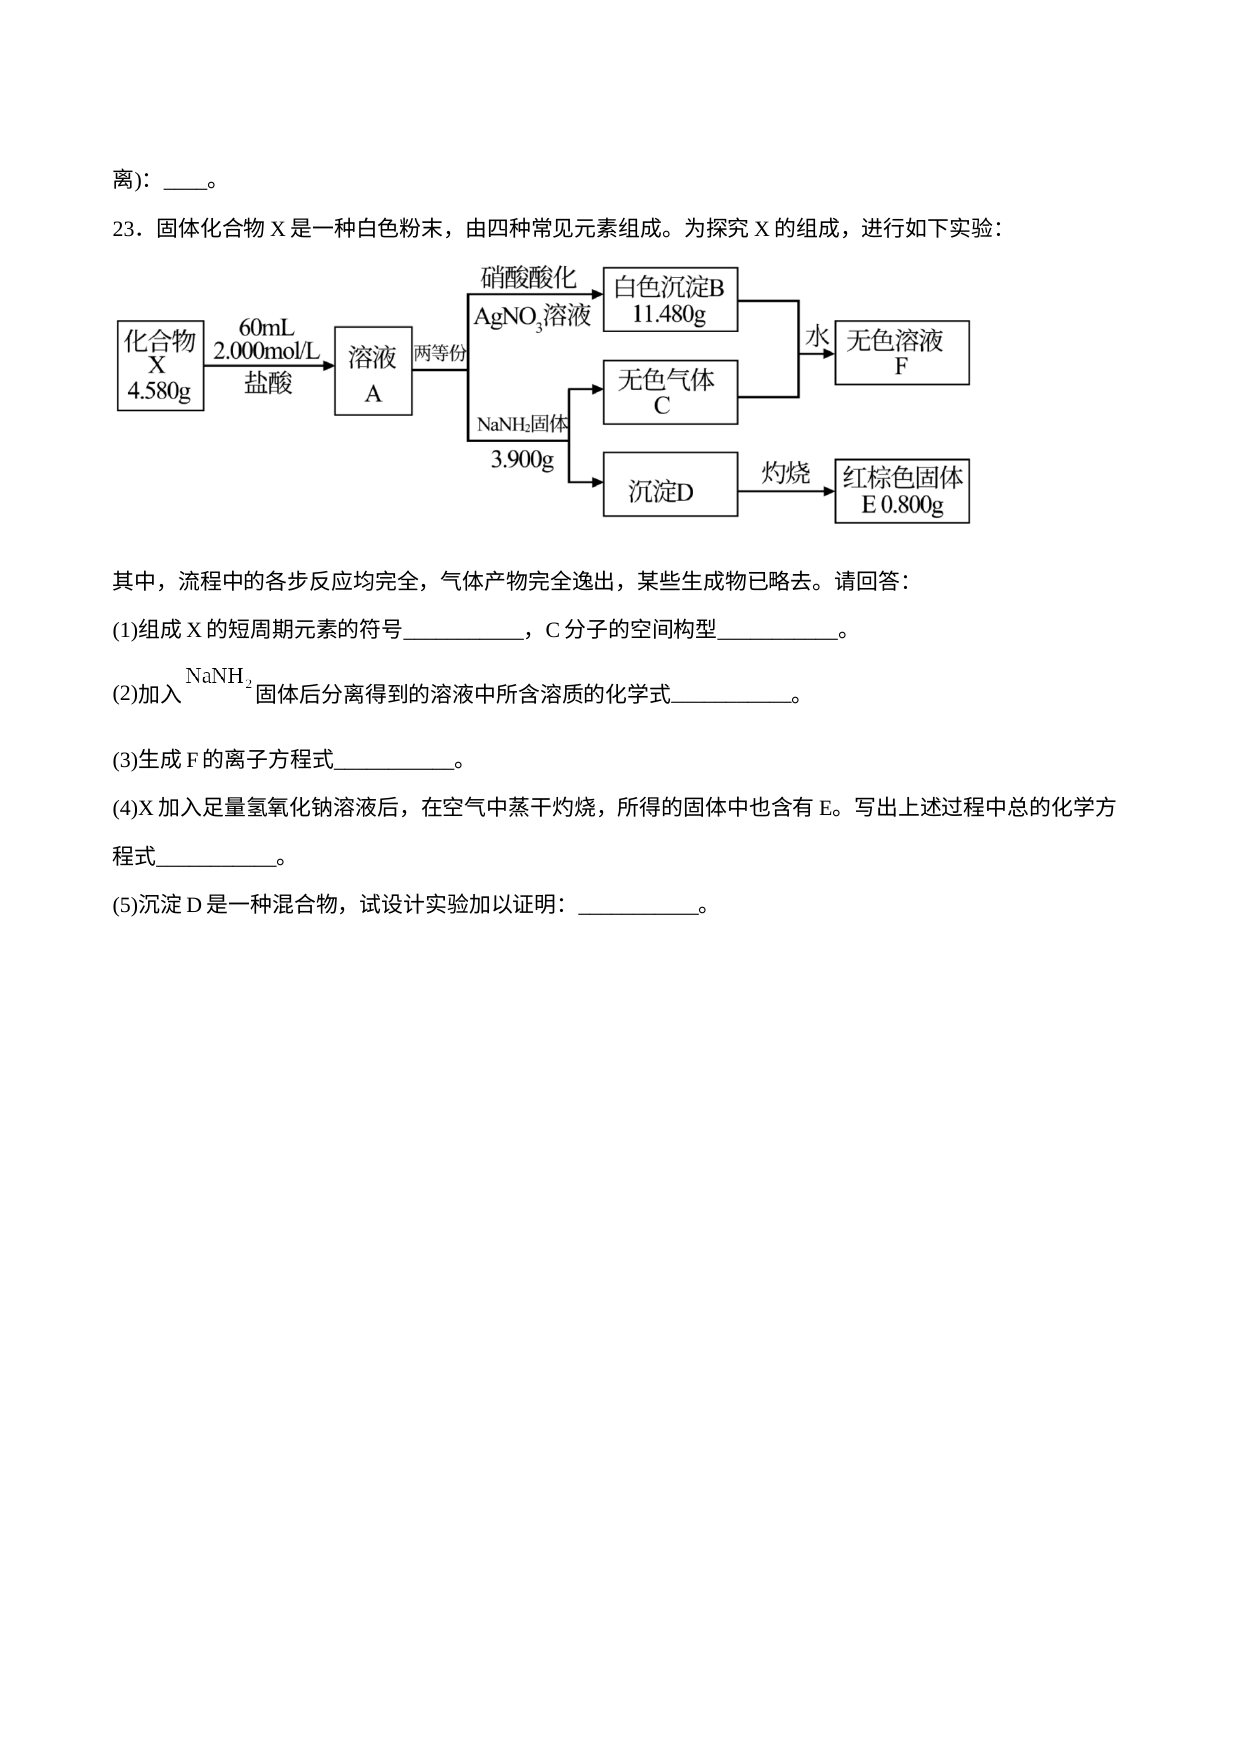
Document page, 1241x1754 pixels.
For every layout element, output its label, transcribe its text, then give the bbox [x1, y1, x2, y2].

text (2)加入固体后分离得到的溶液中所含溶质的化学式___________。 [112, 660, 1128, 725]
text (3)生成F的离子方程式___________。 [112, 741, 1128, 774]
text (4)X加入足量氢氧化钠溶液后，在空气中蒸干灼烧，所得的固体中也含有E。写出上述过程中总的化学方程式___________。 [112, 789, 1128, 871]
text (1)组成X的短周期元素的符号___________，C分子的空间构型___________。 [112, 612, 1128, 644]
text 23．固体化合物X是一种白色粉末，由四种常见元素组成。为探究X的组成，进行如下实验： [112, 210, 1128, 243]
text (5)沉淀D是一种混合物，试设计实验加以证明：___________。 [112, 887, 1128, 919]
picture [112, 258, 979, 526]
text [112, 162, 1128, 194]
text 其中，流程中的各步反应均完全，气体产物完全逸出，某些生成物已略去。请回答： [112, 564, 1128, 596]
